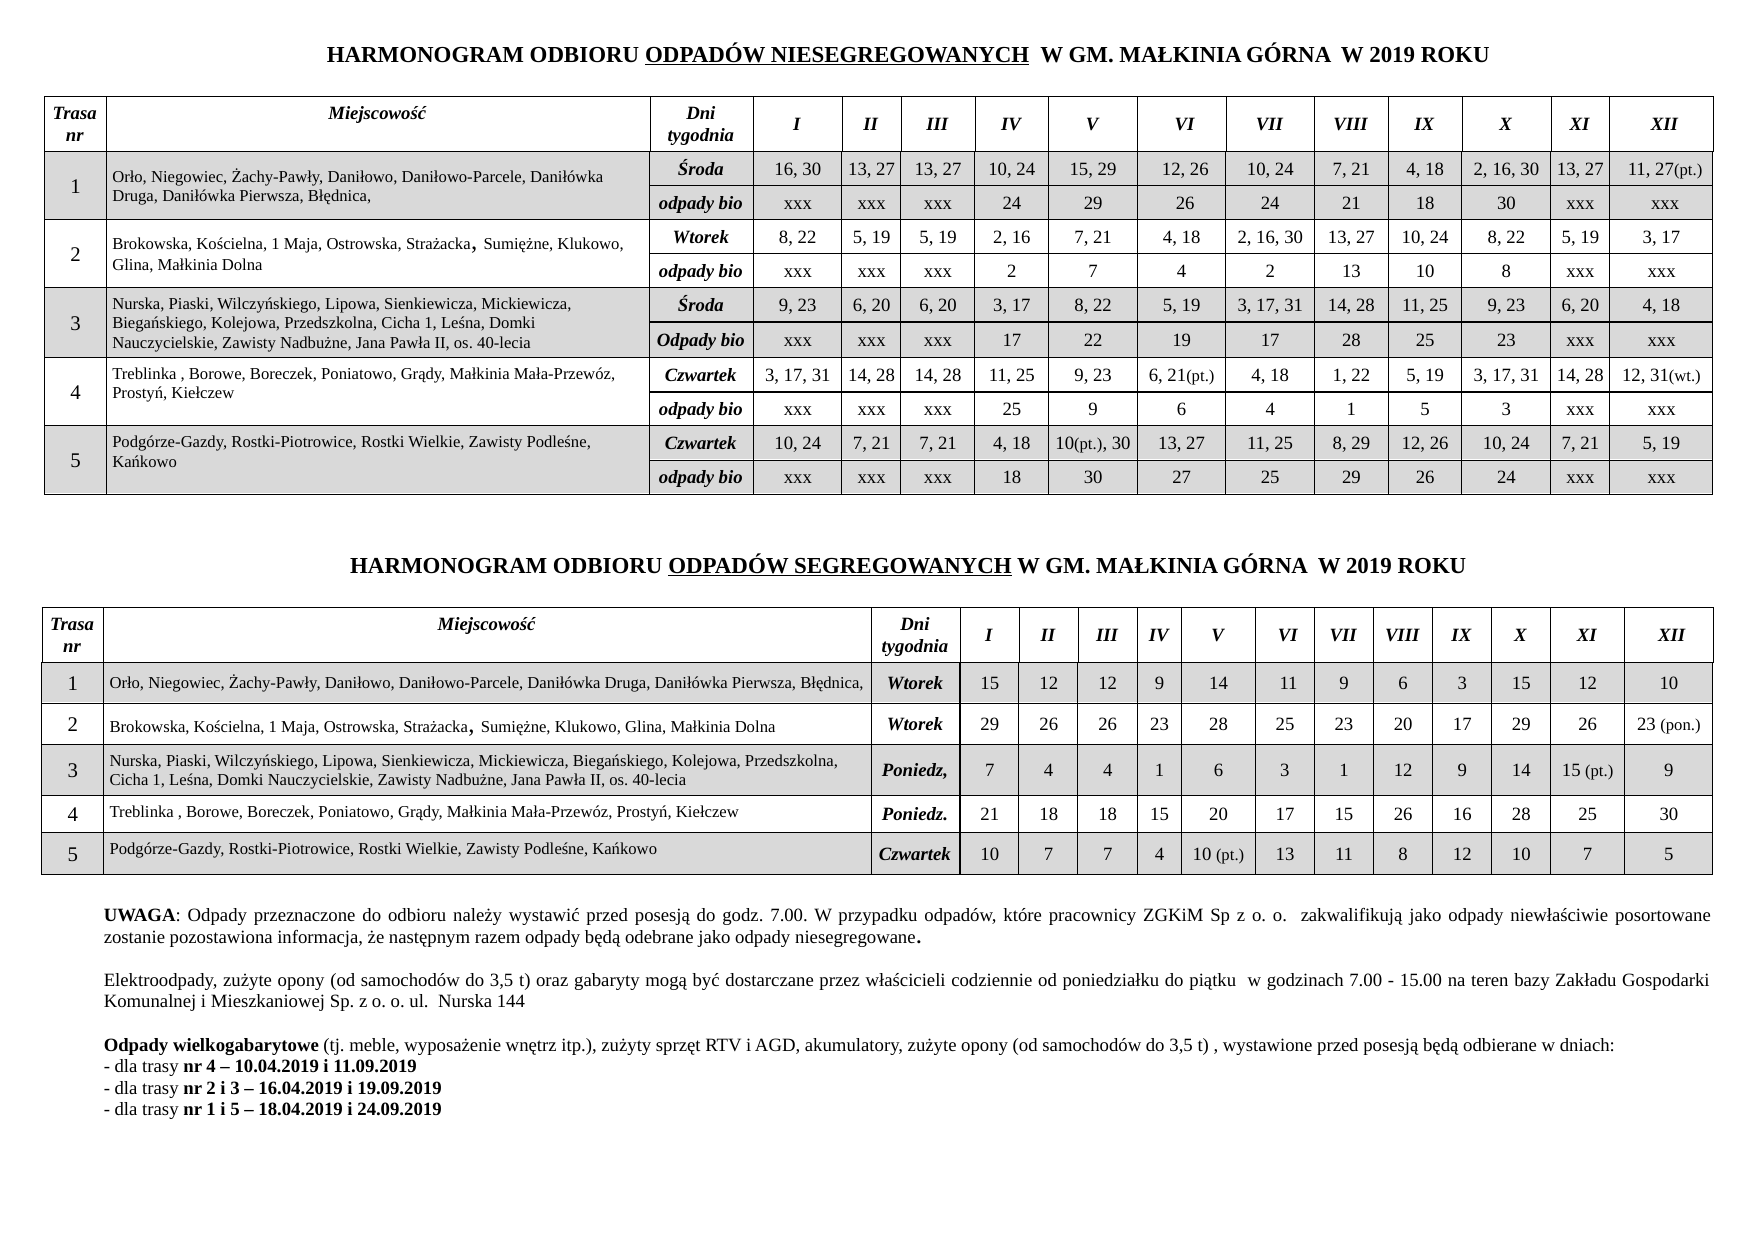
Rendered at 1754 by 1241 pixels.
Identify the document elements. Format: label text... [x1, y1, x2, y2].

table_cell 24 [1226, 186, 1314, 219]
table_header IV [976, 97, 1048, 151]
table_cell 12 [1551, 663, 1624, 702]
table_header VII [1315, 608, 1373, 662]
table_header IX [1389, 97, 1462, 151]
table_cell 13, 27 [842, 152, 900, 185]
table_cell 20 [1374, 704, 1432, 744]
table_cell 13, 27 [1138, 426, 1225, 459]
table_cell 15 [1138, 796, 1181, 832]
table_cell 17 [1256, 796, 1314, 832]
table_cell Wtorek [872, 663, 959, 702]
table_cell 4 [45, 358, 106, 425]
table_cell 1 [45, 152, 106, 219]
table_cell Wtorek [872, 704, 959, 744]
table_cell Treblinka , Borowe, Boreczek, Poniatowo, Grądy, Małkinia Mała-Przewóz, Prostyń, Kiełczew [104, 796, 871, 832]
table_cell 18 [1389, 186, 1461, 219]
table_header X [1463, 97, 1551, 151]
table_cell 11, 25 [1226, 426, 1314, 459]
table_cell Nurska, Piaski, Wilczyńskiego, Lipowa, Sienkiewicza, Mickiewicza, Biegańskiego, Kolejowa, Przedszkolna, Cicha 1, Leśna, Domki Nauczycielskie, Zawisty Nadbużne, Jana Pawła II, os. 40-lecia [107, 288, 649, 357]
table_header XII [1625, 608, 1713, 662]
table_cell 3 [1433, 663, 1491, 702]
table_cell 9, 23 [1462, 288, 1550, 321]
table_cell xxx [1551, 186, 1609, 219]
table_cell 2, 16, 30 [1226, 220, 1314, 253]
table_cell 3 [1256, 745, 1314, 795]
table_cell 3 [42, 745, 103, 795]
table_cell Orło, Niegowiec, Żachy-Pawły, Daniłowo, Daniłowo-Parcele, Daniłówka Druga, Daniłówka Pierwsza, Błędnica, [104, 663, 871, 702]
table_cell 8, 29 [1315, 426, 1388, 459]
table_cell 26 [1078, 704, 1137, 744]
table_cell 3, 17 [975, 288, 1048, 321]
table_header V [1182, 608, 1255, 662]
table_cell 3, 17, 31 [1462, 358, 1550, 391]
table_cell xxx [1551, 461, 1609, 493]
table_cell 11 [1256, 663, 1314, 702]
table_header VI [1256, 608, 1314, 662]
table_cell 26 [1019, 704, 1077, 744]
table_cell 28 [1182, 704, 1255, 744]
table_header III [902, 97, 975, 151]
table_cell 25 [1389, 323, 1461, 357]
table_header VI [1138, 97, 1226, 151]
table_cell 25 [1256, 704, 1314, 744]
table_cell 17 [1226, 323, 1314, 357]
text HARMONOGRAM ODBIORU ODPADÓW SEGREGOWANYCH W GM. MAŁKINIA GÓRNA W 2019 ROKU [103, 552, 1713, 578]
table_cell 4, 18 [1226, 358, 1314, 391]
table_cell 30 [1049, 461, 1137, 493]
table_cell 10, 24 [754, 426, 841, 459]
table_cell 3 [1462, 393, 1550, 425]
table_cell 7 [1049, 254, 1137, 287]
table_cell xxx [1610, 186, 1712, 219]
table_cell 4 [42, 796, 103, 832]
table_cell 20 [1182, 796, 1255, 832]
table_cell 12 [1374, 745, 1432, 795]
table_cell 23 [1315, 704, 1373, 744]
table_cell 12, 31(wt.) [1610, 358, 1712, 391]
table_cell 10(pt.), 30 [1049, 426, 1137, 459]
table_cell 7 [1551, 833, 1624, 874]
table_cell 15, 29 [1049, 152, 1137, 185]
table_cell 9 [1625, 745, 1712, 795]
table_cell 5, 19 [842, 220, 900, 253]
table_cell 4 [1019, 745, 1077, 795]
text HARMONOGRAM ODBIORU ODPADÓW NIESEGREGOWANYCH W GM. MAŁKINIA GÓRNA W 2019 ROKU [103, 41, 1713, 67]
table_cell 12, 26 [1138, 152, 1225, 185]
table_cell xxx [901, 186, 974, 219]
table_cell 10 (pt.) [1182, 833, 1255, 874]
table_cell 4, 18 [1610, 288, 1712, 321]
table_cell 14, 28 [901, 358, 974, 391]
table_cell xxx [1551, 393, 1609, 425]
table_header VIII [1374, 608, 1432, 662]
table_cell odpady bio [650, 461, 753, 493]
table_cell 3, 17, 31 [1226, 288, 1314, 321]
table_cell 3, 17, 31 [754, 358, 841, 391]
table_header XII [1610, 97, 1713, 151]
table_cell Nurska, Piaski, Wilczyńskiego, Lipowa, Sienkiewicza, Mickiewicza, Biegańskiego, Kolejowa, Przedszkolna, Cicha 1, Leśna, Domki Nauczycielskie, Zawisty Nadbużne, Jana Pawła II, os. 40-lecia [104, 745, 871, 795]
table_cell 29 [1049, 186, 1137, 219]
table_cell 30 [1625, 796, 1712, 832]
table_cell 5, 19 [1551, 220, 1609, 253]
table_cell 6, 21(pt.) [1138, 358, 1225, 391]
table_cell 11, 25 [1389, 288, 1461, 321]
table_cell 24 [975, 186, 1048, 219]
table_cell 18 [1078, 796, 1137, 832]
table_cell 26 [1374, 796, 1432, 832]
table_cell 26 [1551, 704, 1624, 744]
table_cell 4, 18 [1138, 220, 1225, 253]
table_cell 2 [42, 704, 103, 744]
table_cell 4, 18 [1389, 152, 1461, 185]
table_cell Poniedz, [872, 745, 959, 795]
table_cell 5, 19 [1610, 426, 1712, 459]
table_cell 8, 22 [1462, 220, 1550, 253]
table_cell 16 [1433, 796, 1491, 832]
table_cell xxx [754, 254, 841, 287]
table_cell 2, 16, 30 [1462, 152, 1550, 185]
text Elektroodpady, zużyte opony (od samochodów do 3,5 t) oraz gabaryty mogą być dostarczane przez właścicieli codziennie od poniedziałku do piątku w godzinach 7.00 - 15.00 na teren bazy Zakładu Gospodarki Komunalnej i Mieszkaniowej Sp. z o. o. ul. Nurska 144 [103, 969, 1713, 1012]
table_header X [1492, 608, 1550, 662]
table_cell xxx [842, 254, 900, 287]
table_header IV [1138, 608, 1181, 662]
table_cell 9 [1138, 663, 1181, 702]
table_cell xxx [842, 323, 900, 357]
table_cell 8, 22 [754, 220, 841, 253]
table_cell 13 [1256, 833, 1314, 874]
table_cell 1 [1315, 745, 1373, 795]
table_header IX [1433, 608, 1491, 662]
table_cell 2 [1226, 254, 1314, 287]
table_cell xxx [1610, 254, 1712, 287]
table_header VIII [1315, 97, 1388, 151]
table_cell 17 [975, 323, 1048, 357]
table_cell xxx [754, 393, 841, 425]
table_cell 5 [1625, 833, 1712, 874]
table_cell 4 [1078, 745, 1137, 795]
table_cell Wtorek [650, 220, 753, 253]
table_cell xxx [901, 254, 974, 287]
table_cell xxx [1610, 323, 1712, 357]
table_cell 28 [1492, 796, 1550, 832]
table_cell 2 [45, 220, 106, 287]
table_cell Środa [650, 152, 753, 185]
table_cell 13, 27 [1551, 152, 1609, 185]
table_cell 1 [1315, 393, 1388, 425]
table_cell Czwartek [872, 833, 959, 874]
table_cell 9 [1315, 663, 1373, 702]
table_cell xxx [901, 393, 974, 425]
table_cell 6, 20 [842, 288, 900, 321]
table_cell 12, 26 [1389, 426, 1461, 459]
table_cell 12 [1019, 663, 1077, 702]
table_cell 13, 27 [901, 152, 974, 185]
table_cell 13, 27 [1315, 220, 1388, 253]
table_header Dni tygodnia [651, 97, 753, 151]
table_cell 7 [1078, 833, 1137, 874]
table_header I [961, 608, 1019, 662]
table_cell 18 [1019, 796, 1077, 832]
table_cell 26 [1138, 186, 1225, 219]
text - dla trasy nr 2 i 3 – 16.04.2019 i 19.09.2019 [103, 1077, 1713, 1098]
table_cell 4 [1226, 393, 1314, 425]
table_cell xxx [842, 461, 900, 493]
table_cell 10, 24 [1462, 426, 1550, 459]
table_cell xxx [842, 393, 900, 425]
table_cell 14, 28 [1315, 288, 1388, 321]
table_header III [1079, 608, 1137, 662]
table_cell odpady bio [650, 254, 753, 287]
table_cell Odpady bio [650, 323, 753, 357]
table_cell 29 [961, 704, 1018, 744]
table_cell 24 [1462, 461, 1550, 493]
table_cell Treblinka , Borowe, Boreczek, Poniatowo, Grądy, Małkinia Mała-Przewóz, Prostyń, Kiełczew [107, 358, 649, 425]
table_cell 11, 27(pt.) [1610, 152, 1712, 185]
table_cell xxx [901, 323, 974, 357]
table_cell xxx [754, 323, 841, 357]
table_cell 15 [1492, 663, 1550, 702]
text Odpady wielkogabarytowe (tj. meble, wyposażenie wnętrz itp.), zużyty sprzęt RTV i AGD, akumulatory, zużyte opony (od samochodów do 3,5 t) , wystawione przed posesją będą odbierane w dniach: [103, 1033, 1713, 1055]
table_cell Podgórze-Gazdy, Rostki-Piotrowice, Rostki Wielkie, Zawisty Podleśne, Kańkowo [107, 426, 649, 493]
table_cell 8 [1462, 254, 1550, 287]
table_cell 1, 22 [1315, 358, 1388, 391]
table_cell 2, 16 [975, 220, 1048, 253]
table_cell 30 [1462, 186, 1550, 219]
text - dla trasy nr 4 – 10.04.2019 i 11.09.2019 [103, 1055, 1713, 1077]
table_cell 4 [1138, 254, 1225, 287]
table_cell 25 [1226, 461, 1314, 493]
table_cell xxx [1551, 254, 1609, 287]
table_cell 7 [1019, 833, 1077, 874]
table_cell 7, 21 [1049, 220, 1137, 253]
table_cell 23 [1138, 704, 1181, 744]
table_cell 13 [1315, 254, 1388, 287]
table_cell 5, 19 [901, 220, 974, 253]
table_cell 21 [1315, 186, 1388, 219]
table_cell 6 [1138, 393, 1225, 425]
table_cell Czwartek [650, 426, 753, 459]
table_cell Poniedz. [872, 796, 959, 832]
table_cell 22 [1049, 323, 1137, 357]
table_cell 9 [1049, 393, 1137, 425]
table_header II [1020, 608, 1078, 662]
table_cell 14 [1182, 663, 1255, 702]
table_cell Brokowska, Kościelna, 1 Maja, Ostrowska, Strażacka, Sumiężne, Klukowo, Glina, Małkinia Dolna [107, 220, 649, 287]
table_cell 23 [1462, 323, 1550, 357]
table_cell 1 [42, 663, 103, 702]
table_cell 15 (pt.) [1551, 745, 1624, 795]
table_cell 10, 24 [975, 152, 1048, 185]
table_cell 6 [1182, 745, 1255, 795]
table_cell 7, 21 [842, 426, 900, 459]
table_cell xxx [754, 186, 841, 219]
table_cell 11, 25 [975, 358, 1048, 391]
table_cell 4 [1138, 833, 1181, 874]
table_cell 10 [1625, 663, 1712, 702]
table_cell 7 [961, 745, 1018, 795]
table_cell 2 [975, 254, 1048, 287]
table_cell 9, 23 [1049, 358, 1137, 391]
table_cell 10, 24 [1226, 152, 1314, 185]
table_cell xxx [754, 461, 841, 493]
table_cell 3 [45, 288, 106, 357]
table_cell 6, 20 [1551, 288, 1609, 321]
table_cell 16, 30 [754, 152, 841, 185]
table_cell 1 [1138, 745, 1181, 795]
table_cell 5 [42, 833, 103, 874]
table_cell Brokowska, Kościelna, 1 Maja, Ostrowska, Strażacka, Sumiężne, Klukowo, Glina, Małkinia Dolna [104, 704, 871, 744]
table_cell 4, 18 [975, 426, 1048, 459]
table_header Dni tygodnia [872, 608, 960, 662]
table_cell 9 [1433, 745, 1491, 795]
text UWAGA: Odpady przeznaczone do odbioru należy wystawić przed posesją do godz. 7.00. W przypadku odpadów, które pracownicy ZGKiM Sp z o. o. zakwalifikują jako odpady niewłaściwie posortowane zostanie pozostawiona informacja, że następnym razem odpady będą odebrane jako odpady niesegregowane. [103, 904, 1713, 947]
table_cell 3, 17 [1610, 220, 1712, 253]
table_cell 15 [1315, 796, 1373, 832]
table_cell xxx [1551, 323, 1609, 357]
table_cell Podgórze-Gazdy, Rostki-Piotrowice, Rostki Wielkie, Zawisty Podleśne, Kańkowo [104, 833, 871, 874]
table_cell 25 [1551, 796, 1624, 832]
table_cell 8 [1374, 833, 1432, 874]
table_cell 9, 23 [754, 288, 841, 321]
table_cell 14, 28 [842, 358, 900, 391]
table_cell Czwartek [650, 358, 753, 391]
table_cell 14, 28 [1551, 358, 1609, 391]
table_header I [754, 97, 842, 151]
table_header Miejscowość [107, 97, 650, 151]
table_cell 25 [975, 393, 1048, 425]
table_header VII [1227, 97, 1314, 151]
table_cell 29 [1315, 461, 1388, 493]
table_cell 23 (pon.) [1625, 704, 1712, 744]
table_cell 18 [975, 461, 1048, 493]
table_header Miejscowość [104, 608, 871, 662]
table_cell 10 [1389, 254, 1461, 287]
table_cell 7, 21 [901, 426, 974, 459]
table_cell 29 [1492, 704, 1550, 744]
table_cell 10 [1492, 833, 1550, 874]
table_cell 21 [961, 796, 1018, 832]
table_cell Środa [650, 288, 753, 321]
table_cell 12 [1078, 663, 1137, 702]
table_cell 27 [1138, 461, 1225, 493]
table_cell xxx [1610, 393, 1712, 425]
table_cell xxx [1610, 461, 1712, 493]
table_header V [1049, 97, 1137, 151]
table_header Trasa nr [45, 97, 106, 151]
table_cell 8, 22 [1049, 288, 1137, 321]
table_cell odpady bio [650, 393, 753, 425]
table_header Trasa nr [43, 608, 103, 662]
table_cell 19 [1138, 323, 1225, 357]
table_cell 5, 19 [1138, 288, 1225, 321]
table_cell 15 [961, 663, 1018, 702]
table_cell 5, 19 [1389, 358, 1461, 391]
table_cell 17 [1433, 704, 1491, 744]
table_header XI [1552, 97, 1609, 151]
table_header XI [1551, 608, 1624, 662]
table_cell xxx [842, 186, 900, 219]
table_cell 26 [1389, 461, 1461, 493]
table_cell 6 [1374, 663, 1432, 702]
table_cell Orło, Niegowiec, Żachy-Pawły, Daniłowo, Daniłowo-Parcele, Daniłówka Druga, Daniłówka Pierwsza, Błędnica, [107, 152, 649, 219]
table_cell 28 [1315, 323, 1388, 357]
table_cell 14 [1492, 745, 1550, 795]
table_cell 10, 24 [1389, 220, 1461, 253]
table_header II [843, 97, 901, 151]
table_cell 7, 21 [1551, 426, 1609, 459]
text - dla trasy nr 1 i 5 – 18.04.2019 i 24.09.2019 [103, 1098, 1713, 1120]
table_cell 5 [1389, 393, 1461, 425]
table_cell 10 [961, 833, 1018, 874]
table_cell 6, 20 [901, 288, 974, 321]
table_cell 12 [1433, 833, 1491, 874]
table_cell xxx [901, 461, 974, 493]
table_cell 5 [45, 426, 106, 493]
table_cell odpady bio [650, 186, 753, 219]
table_cell 7, 21 [1315, 152, 1388, 185]
table_cell 11 [1315, 833, 1373, 874]
